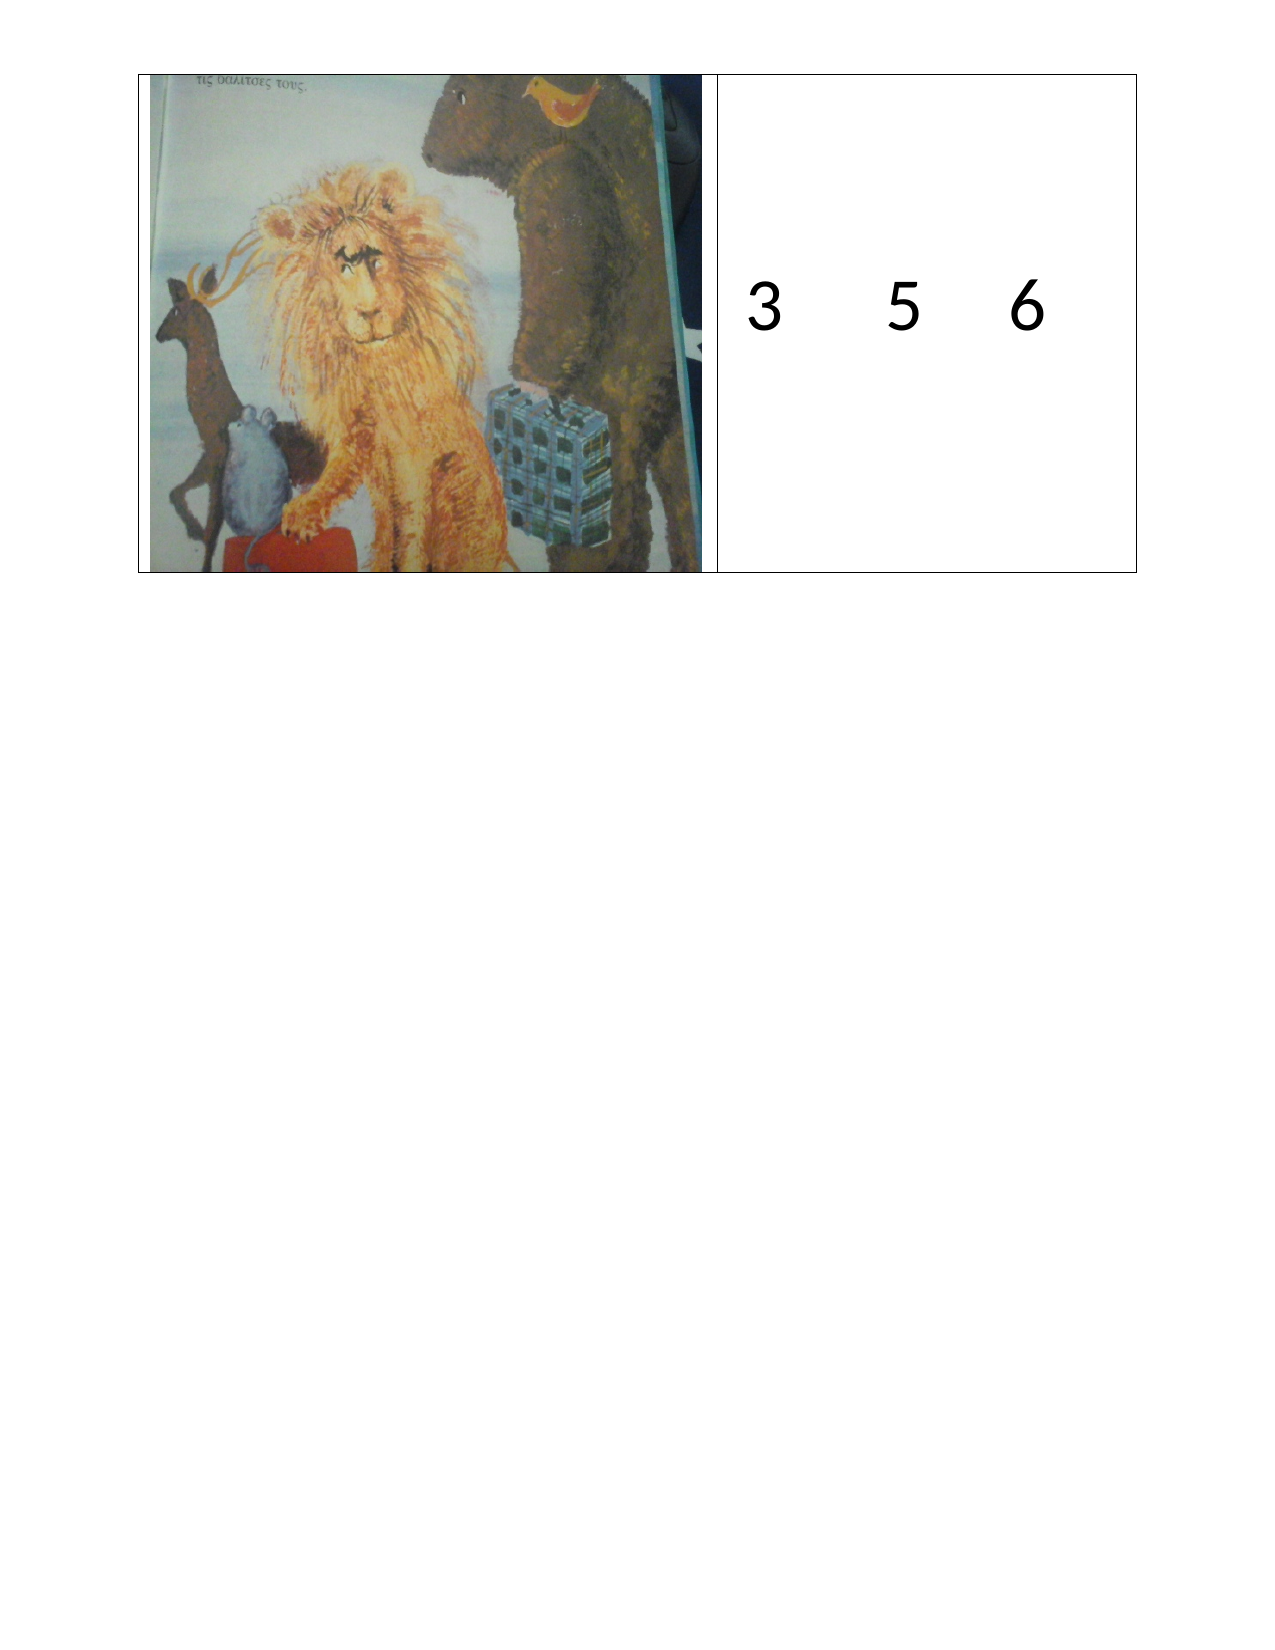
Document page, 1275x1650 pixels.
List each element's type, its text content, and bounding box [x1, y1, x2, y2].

table_cell [139, 75, 150, 572]
table_cell [702, 75, 717, 572]
picture [150, 75, 702, 572]
table_cell 3 5 6 [718, 75, 1136, 572]
